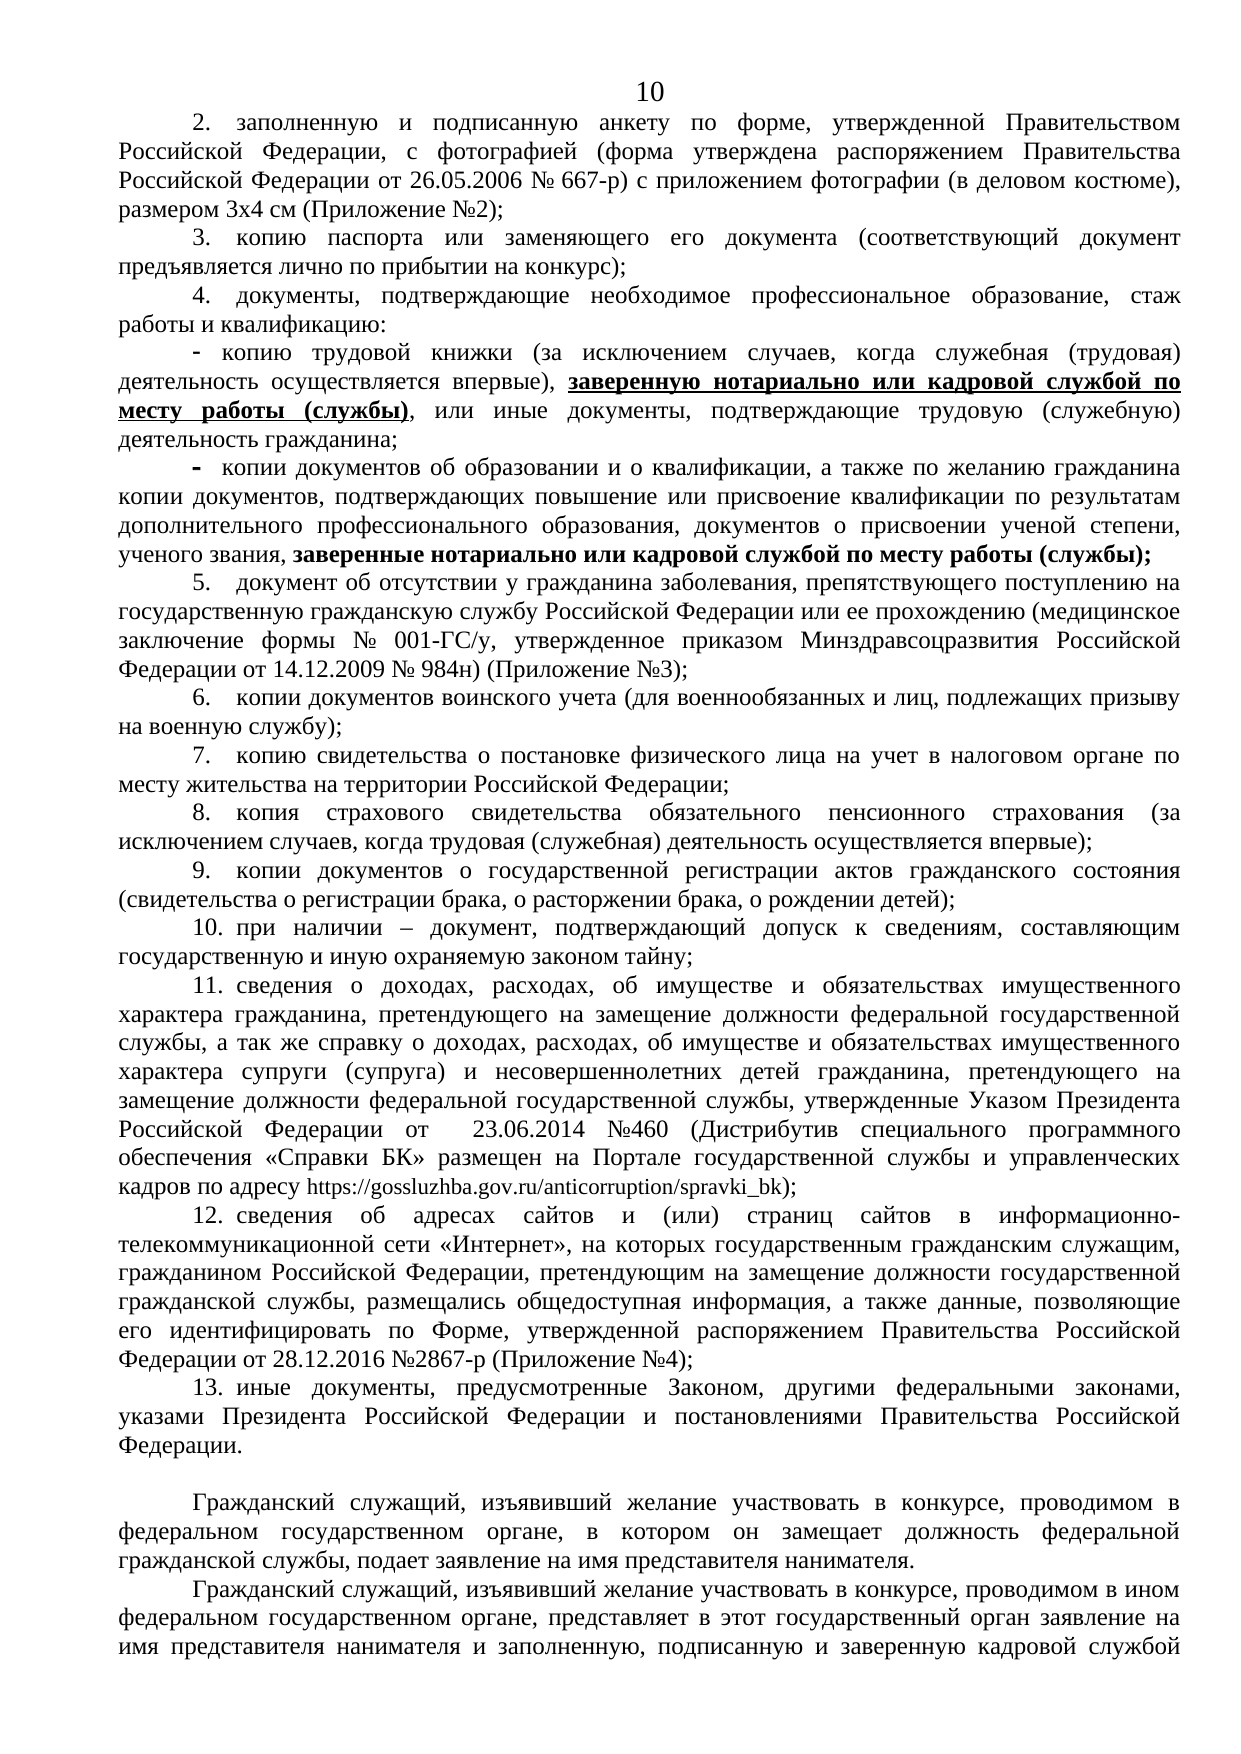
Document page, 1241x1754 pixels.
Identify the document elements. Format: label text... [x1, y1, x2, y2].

list документ об отсутствии у гражданина заболевания, препятствующего поступлению на государственную гражданскую службу Российской Федерации или ее прохождению (медицинское заключение формы № 001-ГС/у, утвержденное приказом Минздравсоцразвития Российской Федерации от 14.12.2009 № 984н) (Приложение №3); [118, 567, 1181, 682]
list иные документы, предусмотренные Законом, другими федеральными законами, указами Президента Российской Федерации и постановлениями Правительства Российской Федерации. [118, 1372, 1181, 1459]
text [118, 1574, 1181, 1660]
list документы, подтверждающие необходимое профессиональное образование, стаж работы и квалификацию: [118, 280, 1181, 337]
list копии документов о государственной регистрации актов гражданского состояния (свидетельства о регистрации брака, о расторжении брака, о рождении детей); [118, 855, 1181, 912]
list заполненную и подписанную анкету по форме, утвержденной Правительством Российской Федерации, с фотографией (форма утверждена распоряжением Правительства Российской Федерации от 26.05.2006 № 667-р) с приложением фотографии (в деловом костюме), размером 3х4 см (Приложение №2); [118, 107, 1181, 222]
text Гражданский служащий, изъявивший желание участвовать в конкурсе, проводимом в федеральном государственном органе, в котором он замещает должность федеральной гражданской службы, подает заявление на имя представителя нанимателя. [118, 1487, 1181, 1574]
list копия страхового свидетельства обязательного пенсионного страхования (за исключением случаев, когда трудовая (служебная) деятельность осуществляется впервые); [118, 797, 1181, 855]
list сведения об адресах сайтов и (или) страниц сайтов в информационно-телекоммуникационной сети «Интернет», на которых государственным гражданским служащим, гражданином Российской Федерации, претендующим на замещение должности государственной гражданской службы, размещались общедоступная информация, а также данные, позволяющие его идентифицировать по Форме, утвержденной распоряжением Правительства Российской Федерации от 28.12.2016 №2867-р (Приложение №4); [118, 1200, 1181, 1372]
list копию свидетельства о постановке физического лица на учет в налоговом органе по месту жительства на территории Российской Федерации; [118, 740, 1181, 797]
list копию паспорта или заменяющего его документа (соответствующий документ предъявляется лично по прибытии на конкурс); [118, 222, 1181, 280]
list при наличии – документ, подтверждающий допуск к сведениям, составляющим государственную и иную охраняемую законом тайну; [118, 912, 1181, 970]
list сведения о доходах, расходах, об имуществе и обязательствах имущественного характера гражданина, претендующего на замещение должности федеральной государственной службы, а так же справку о доходах, расходах, об имуществе и обязательствах имущественного характера супруги (супруга) и несовершеннолетних детей гражданина, претендующего на замещение должности федеральной государственной службы, утвержденные Указом Президента Российской Федерации от 23.06.2014 №460 (Дистрибутив специального программного обеспечения «Справки БК» размещен на Портале государственной службы и управленческих кадров по адресу https://gossluzhba.gov.ru/anticorruption/spravki_bk); [118, 970, 1181, 1200]
list копии документов об образовании и о квалификации, а также по желанию гражданина копии документов, подтверждающих повышение или присвоение квалификации по результатам дополнительного профессионального образования, документов о присвоении ученой степени, ученого звания, заверенные нотариально или кадровой службой по месту работы (службы); [118, 452, 1181, 567]
list копии документов воинского учета (для военнообязанных и лиц, подлежащих призыву на военную службу); [118, 682, 1181, 740]
list копию трудовой книжки (за исключением случаев, когда служебная (трудовая) деятельность осуществляется впервые), заверенную нотариально или кадровой службой по месту работы (службы), или иные документы, подтверждающие трудовую (служебную) деятельность гражданина; [118, 337, 1181, 452]
